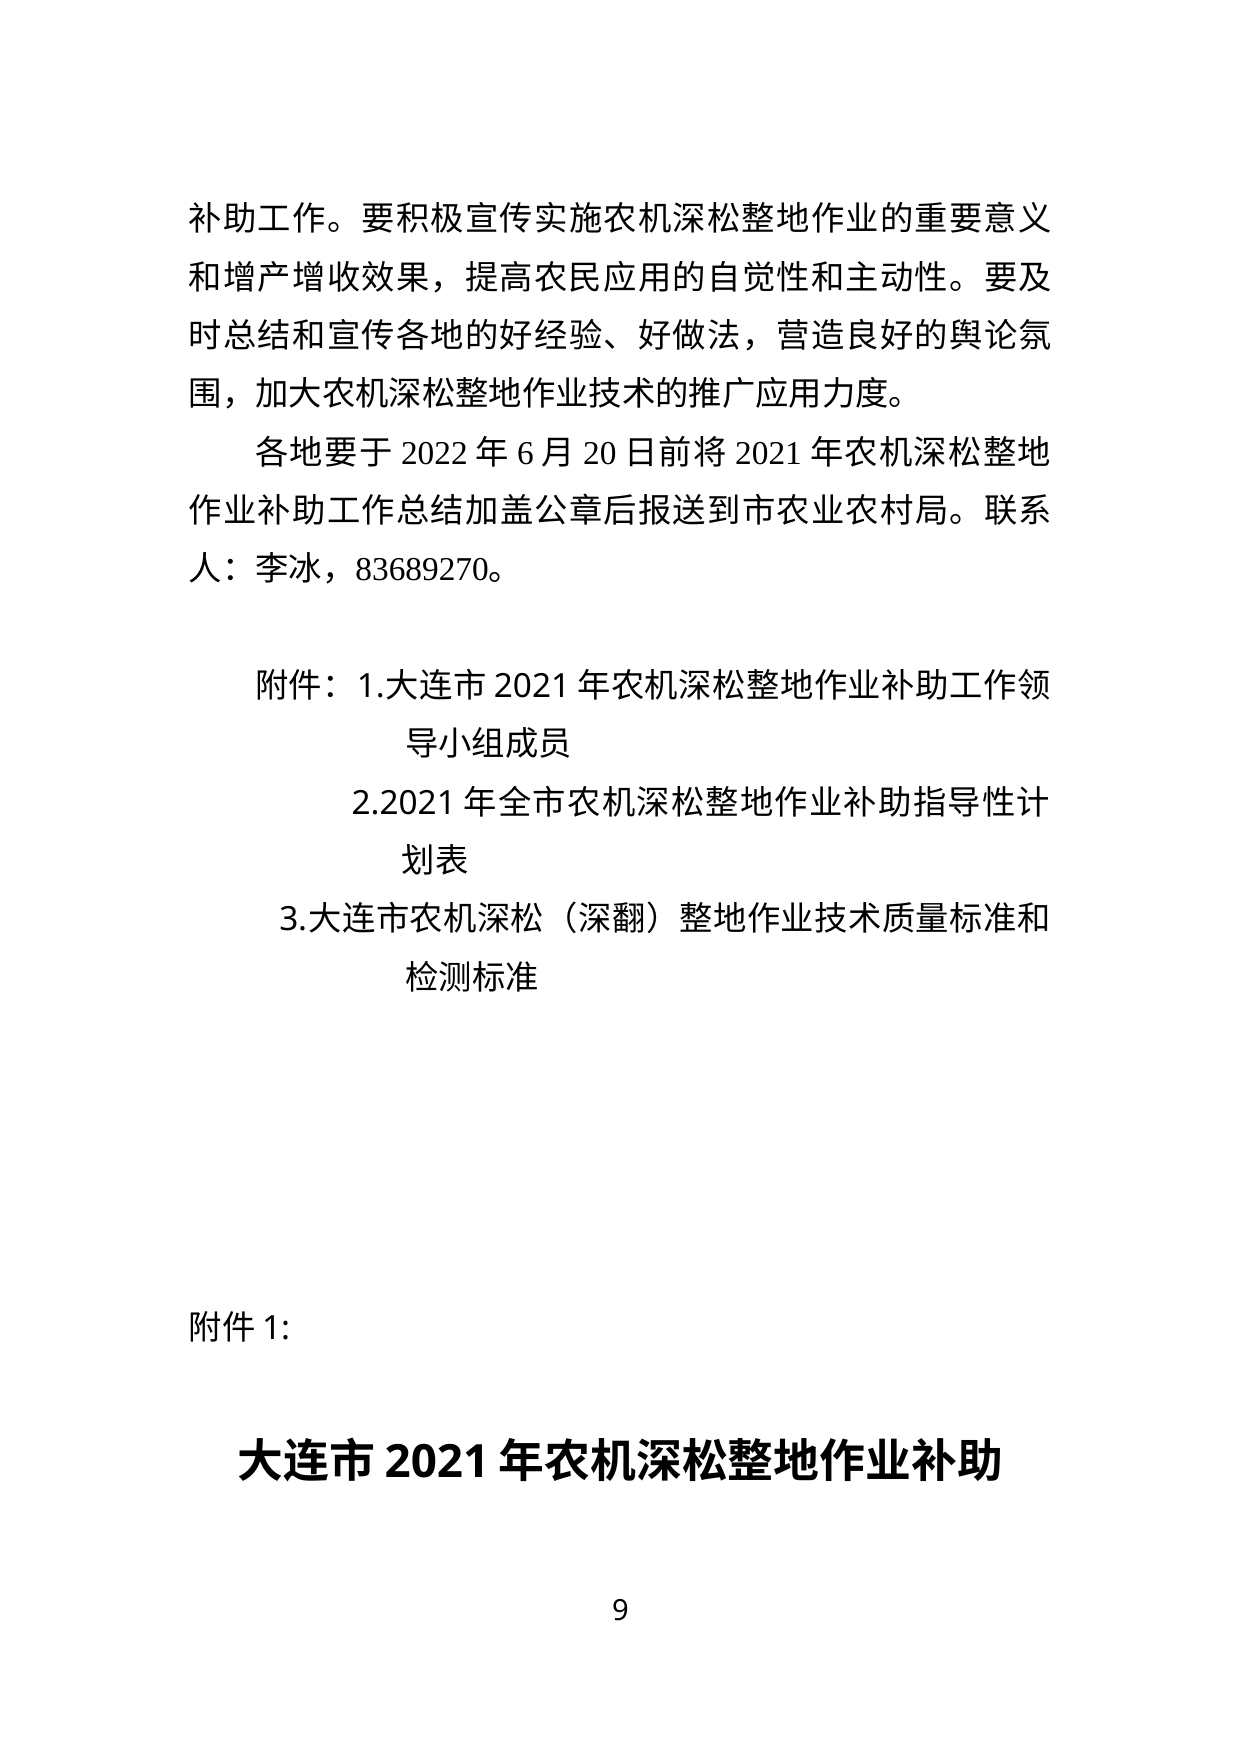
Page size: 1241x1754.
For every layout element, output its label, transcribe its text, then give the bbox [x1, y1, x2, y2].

text 附件：1.大连市2021年农机深松整地作业补助工作领导小组成员 [255, 651, 1052, 767]
text 附件1: [188, 1292, 1052, 1351]
text 2.2021年全市农机深松整地作业补助指导性计划表 [351, 767, 1052, 884]
text 3.大连市农机深松（深翻）整地作业技术质量标准和检测标准 [188, 884, 1052, 1001]
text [188, 184, 1052, 417]
text 大连市2021年农机深松整地作业补助 [188, 1409, 1052, 1507]
text 各地要于2022年6月20日前将2021年农机深松整地作业补助工作总结加盖公章后报送到市农业农村局。联系人：李冰，83689270。 [188, 417, 1052, 592]
